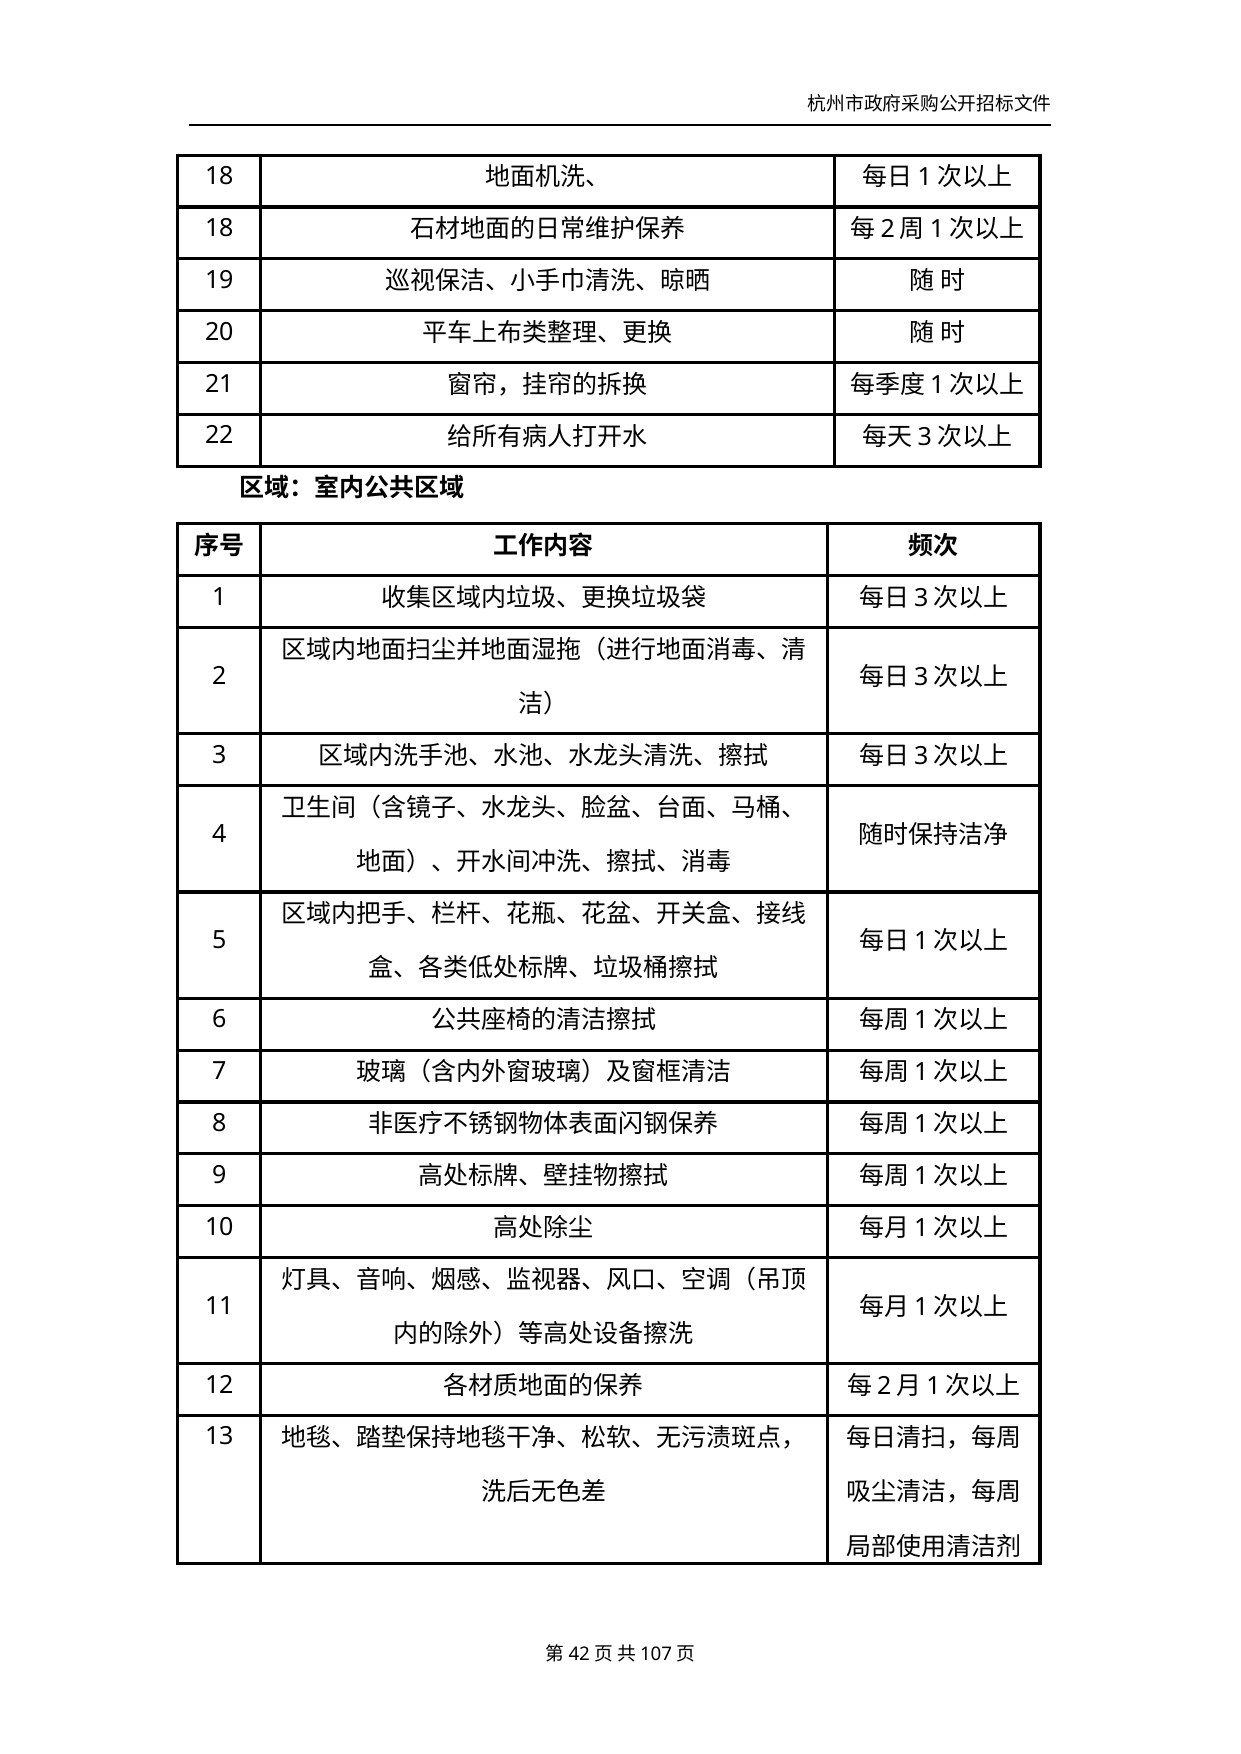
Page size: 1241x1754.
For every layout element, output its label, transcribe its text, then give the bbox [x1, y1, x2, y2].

table_cell 21 [179, 364, 259, 413]
table_cell 13 [179, 1417, 259, 1562]
table_cell 给所有病人打开水 [262, 416, 833, 465]
table_cell 区域内地面扫尘并地面湿拖（进行地面消毒、清洁） [262, 629, 826, 732]
table_cell 22 [179, 416, 259, 465]
table_cell 每周1次以上 [829, 1052, 1038, 1100]
table_cell 各材质地面的保养 [262, 1365, 826, 1414]
table_cell 公共座椅的清洁擦拭 [262, 1000, 826, 1048]
table_cell 19 [179, 260, 259, 309]
table_header 频次 [829, 525, 1038, 574]
table_cell 8 [179, 1104, 259, 1152]
table_cell 每日3次以上 [829, 577, 1038, 626]
table_cell 巡视保洁、小手巾清洗、晾晒 [262, 260, 833, 309]
table_cell 高处除尘 [262, 1207, 826, 1256]
table_cell 每日3次以上 [829, 629, 1038, 732]
table_cell 区域内把手、栏杆、花瓶、花盆、开关盒、接线盒、各类低处标牌、垃圾桶擦拭 [262, 894, 826, 997]
table_cell 4 [179, 787, 259, 890]
table_cell 石材地面的日常维护保养 [262, 209, 833, 257]
table_cell 每天3次以上 [836, 416, 1038, 465]
table_cell 10 [179, 1207, 259, 1256]
table_cell 每日1次以上 [829, 894, 1038, 997]
table_cell 12 [179, 1365, 259, 1414]
table_cell 窗帘，挂帘的拆换 [262, 364, 833, 413]
text 区域：室内公共区域 [189, 468, 1051, 504]
table_cell 3 [179, 735, 259, 784]
table_cell 每周1次以上 [829, 1000, 1038, 1048]
table_cell 区域内洗手池、水池、水龙头清洗、擦拭 [262, 735, 826, 784]
table_cell 高处标牌、壁挂物擦拭 [262, 1155, 826, 1204]
table_cell 11 [179, 1259, 259, 1362]
table_cell 1 [179, 577, 259, 626]
table_cell 18 [179, 157, 259, 205]
table_cell 每月1次以上 [829, 1207, 1038, 1256]
table_cell 随 时 [836, 260, 1038, 309]
table_header 序号 [179, 525, 259, 574]
table_cell 20 [179, 312, 259, 361]
table_cell 灯具、音响、烟感、监视器、风口、空调（吊顶内的除外）等高处设备擦洗 [262, 1259, 826, 1362]
table_cell 每月1次以上 [829, 1259, 1038, 1362]
table_cell 随 时 [836, 312, 1038, 361]
table_cell 每2月1次以上 [829, 1365, 1038, 1414]
table_cell 6 [179, 1000, 259, 1048]
table_cell 每季度1次以上 [836, 364, 1038, 413]
table_cell 玻璃（含内外窗玻璃）及窗框清洁 [262, 1052, 826, 1100]
table_cell 平车上布类整理、更换 [262, 312, 833, 361]
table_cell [829, 1417, 1038, 1562]
table_cell 5 [179, 894, 259, 997]
table_cell 每周1次以上 [829, 1104, 1038, 1152]
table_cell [262, 1417, 826, 1562]
table_cell 每2周1次以上 [836, 209, 1038, 257]
table_cell 非医疗不锈钢物体表面闪钢保养 [262, 1104, 826, 1152]
table_cell 每日1次以上 [836, 157, 1038, 205]
table_cell 每日3次以上 [829, 735, 1038, 784]
table_cell 随时保持洁净 [829, 787, 1038, 890]
table_cell 18 [179, 209, 259, 257]
table_header 工作内容 [262, 525, 826, 574]
table_cell 每周1次以上 [829, 1155, 1038, 1204]
table_cell 7 [179, 1052, 259, 1100]
table_cell 9 [179, 1155, 259, 1204]
table_cell 卫生间（含镜子、水龙头、脸盆、台面、马桶、地面）、开水间冲洗、擦拭、消毒 [262, 787, 826, 890]
table_cell 地面机洗、 [262, 157, 833, 205]
table_cell 2 [179, 629, 259, 732]
table_cell 收集区域内垃圾、更换垃圾袋 [262, 577, 826, 626]
